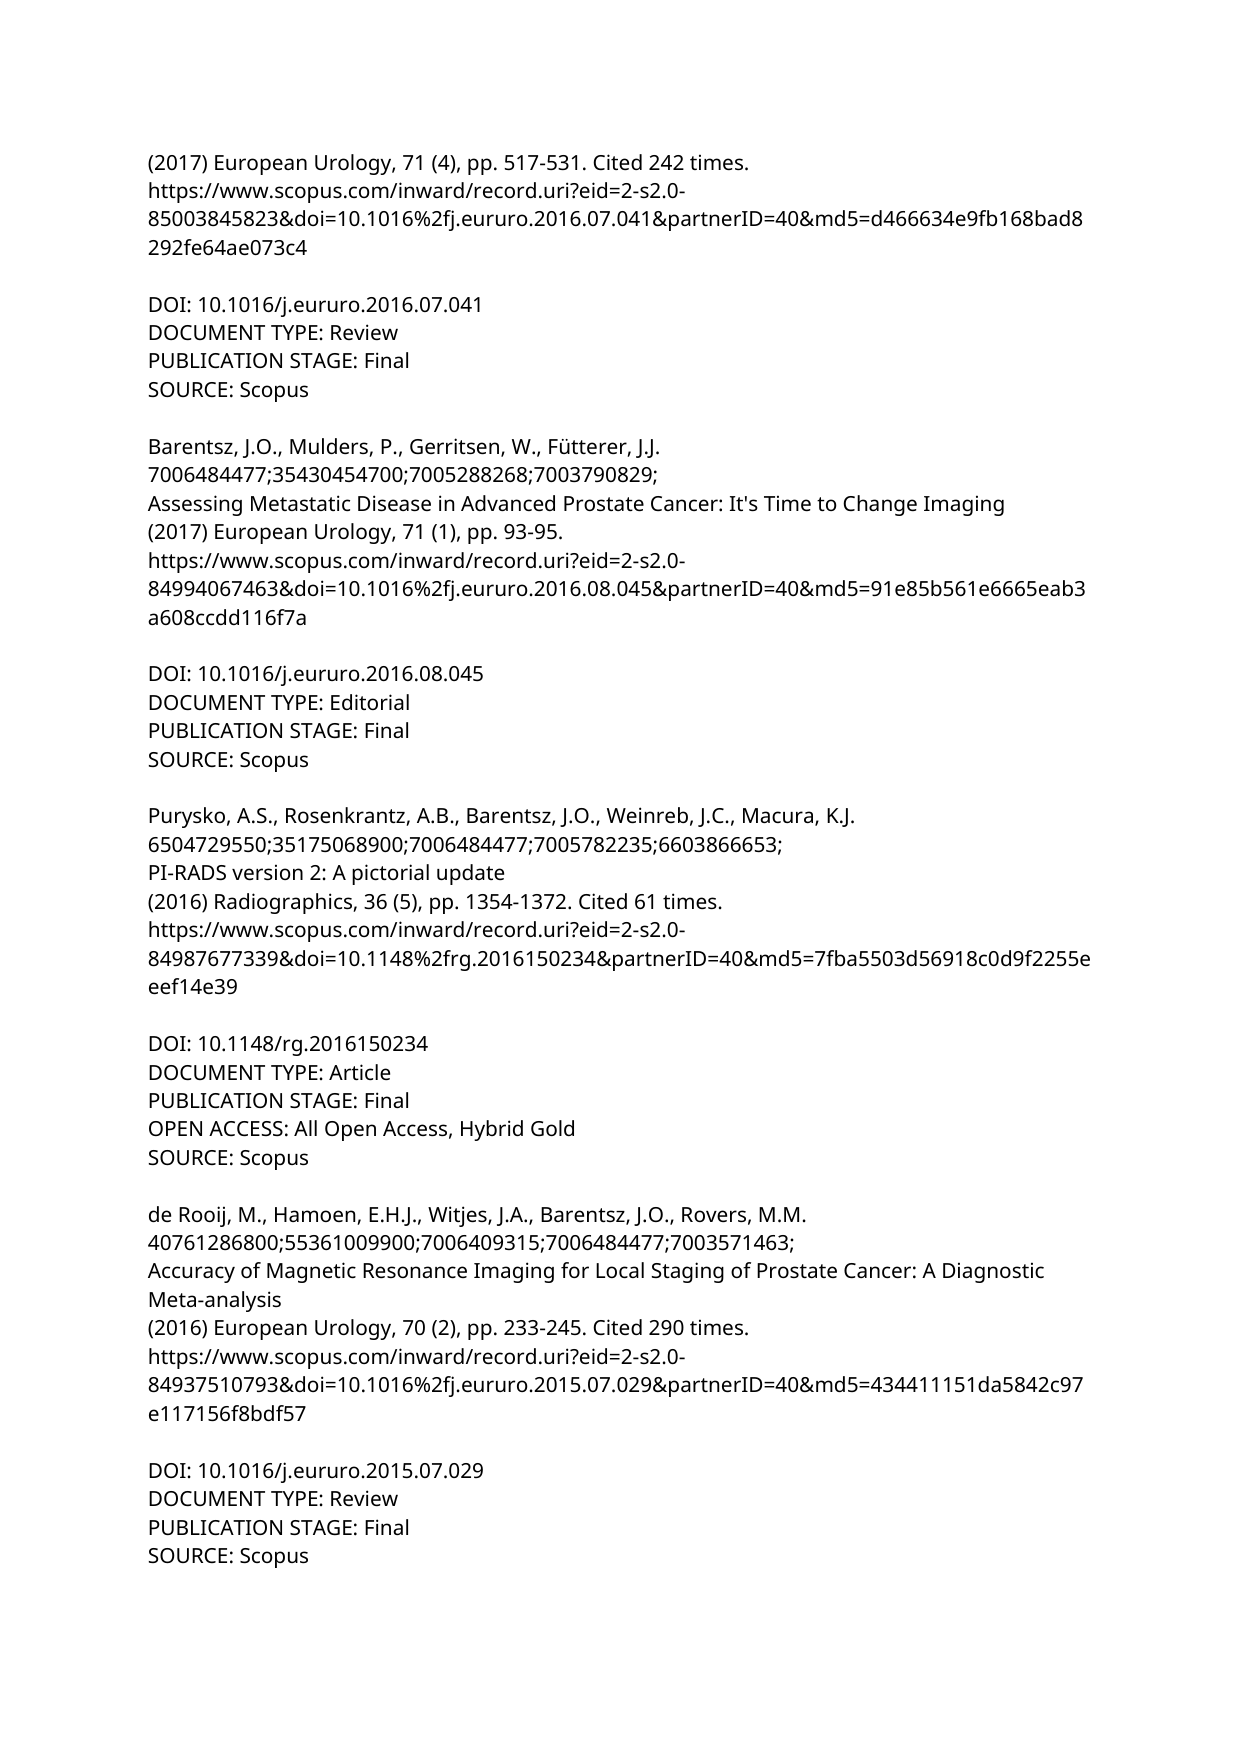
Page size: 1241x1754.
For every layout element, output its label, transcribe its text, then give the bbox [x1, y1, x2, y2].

text DOCUMENT TYPE: Article [148, 1058, 1093, 1086]
text (2017) European Urology, 71 (1), pp. 93-95. [148, 517, 1093, 546]
text Accuracy of Magnetic Resonance Imaging for Local Staging of Prostate Cancer: A Diagnostic Meta-analysis [148, 1257, 1093, 1313]
text DOI: 10.1016/j.eururo.2016.07.041 [148, 290, 1093, 318]
text SOURCE: Scopus [148, 745, 1093, 773]
text (2017) European Urology, 71 (4), pp. 517-531. Cited 242 times. [148, 148, 1093, 176]
text https://www.scopus.com/inward/record.uri?eid=2-s2.0-84994067463&doi=10.1016%2fj.eururo.2016.08.045&partnerID=40&md5=91e85b561e6665eab3a608ccdd116f7a [148, 546, 1093, 631]
text 40761286800;55361009900;7006409315;7006484477;7003571463; [148, 1228, 1093, 1257]
text (2016) European Urology, 70 (2), pp. 233-245. Cited 290 times. [148, 1313, 1093, 1342]
text DOCUMENT TYPE: Editorial [148, 688, 1093, 716]
text (2016) Radiographics, 36 (5), pp. 1354-1372. Cited 61 times. [148, 887, 1093, 915]
text SOURCE: Scopus [148, 1143, 1093, 1171]
text DOCUMENT TYPE: Review [148, 1484, 1093, 1513]
text SOURCE: Scopus [148, 375, 1093, 403]
text https://www.scopus.com/inward/record.uri?eid=2-s2.0-85003845823&doi=10.1016%2fj.eururo.2016.07.041&partnerID=40&md5=d466634e9fb168bad8292fe64ae073c4 [148, 176, 1093, 261]
text 6504729550;35175068900;7006484477;7005782235;6603866653; [148, 830, 1093, 858]
text PUBLICATION STAGE: Final [148, 1086, 1093, 1114]
text SOURCE: Scopus [148, 1541, 1093, 1569]
text PI-RADS version 2: A pictorial update [148, 858, 1093, 887]
text Barentsz, J.O., Mulders, P., Gerritsen, W., Fütterer, J.J. [148, 432, 1093, 460]
text OPEN ACCESS: All Open Access, Hybrid Gold [148, 1114, 1093, 1143]
text de Rooij, M., Hamoen, E.H.J., Witjes, J.A., Barentsz, J.O., Rovers, M.M. [148, 1200, 1093, 1228]
text PUBLICATION STAGE: Final [148, 716, 1093, 745]
text 7006484477;35430454700;7005288268;7003790829; [148, 460, 1093, 489]
text PUBLICATION STAGE: Final [148, 1513, 1093, 1541]
text PUBLICATION STAGE: Final [148, 347, 1093, 375]
text https://www.scopus.com/inward/record.uri?eid=2-s2.0-84987677339&doi=10.1148%2frg.2016150234&partnerID=40&md5=7fba5503d56918c0d9f2255eeef14e39 [148, 915, 1093, 1001]
text https://www.scopus.com/inward/record.uri?eid=2-s2.0-84937510793&doi=10.1016%2fj.eururo.2015.07.029&partnerID=40&md5=434411151da5842c97e117156f8bdf57 [148, 1342, 1093, 1427]
text Purysko, A.S., Rosenkrantz, A.B., Barentsz, J.O., Weinreb, J.C., Macura, K.J. [148, 802, 1093, 830]
text DOI: 10.1016/j.eururo.2015.07.029 [148, 1456, 1093, 1484]
text DOCUMENT TYPE: Review [148, 318, 1093, 347]
text Assessing Metastatic Disease in Advanced Prostate Cancer: It's Time to Change Imaging [148, 489, 1093, 517]
text DOI: 10.1148/rg.2016150234 [148, 1029, 1093, 1058]
text DOI: 10.1016/j.eururo.2016.08.045 [148, 659, 1093, 688]
